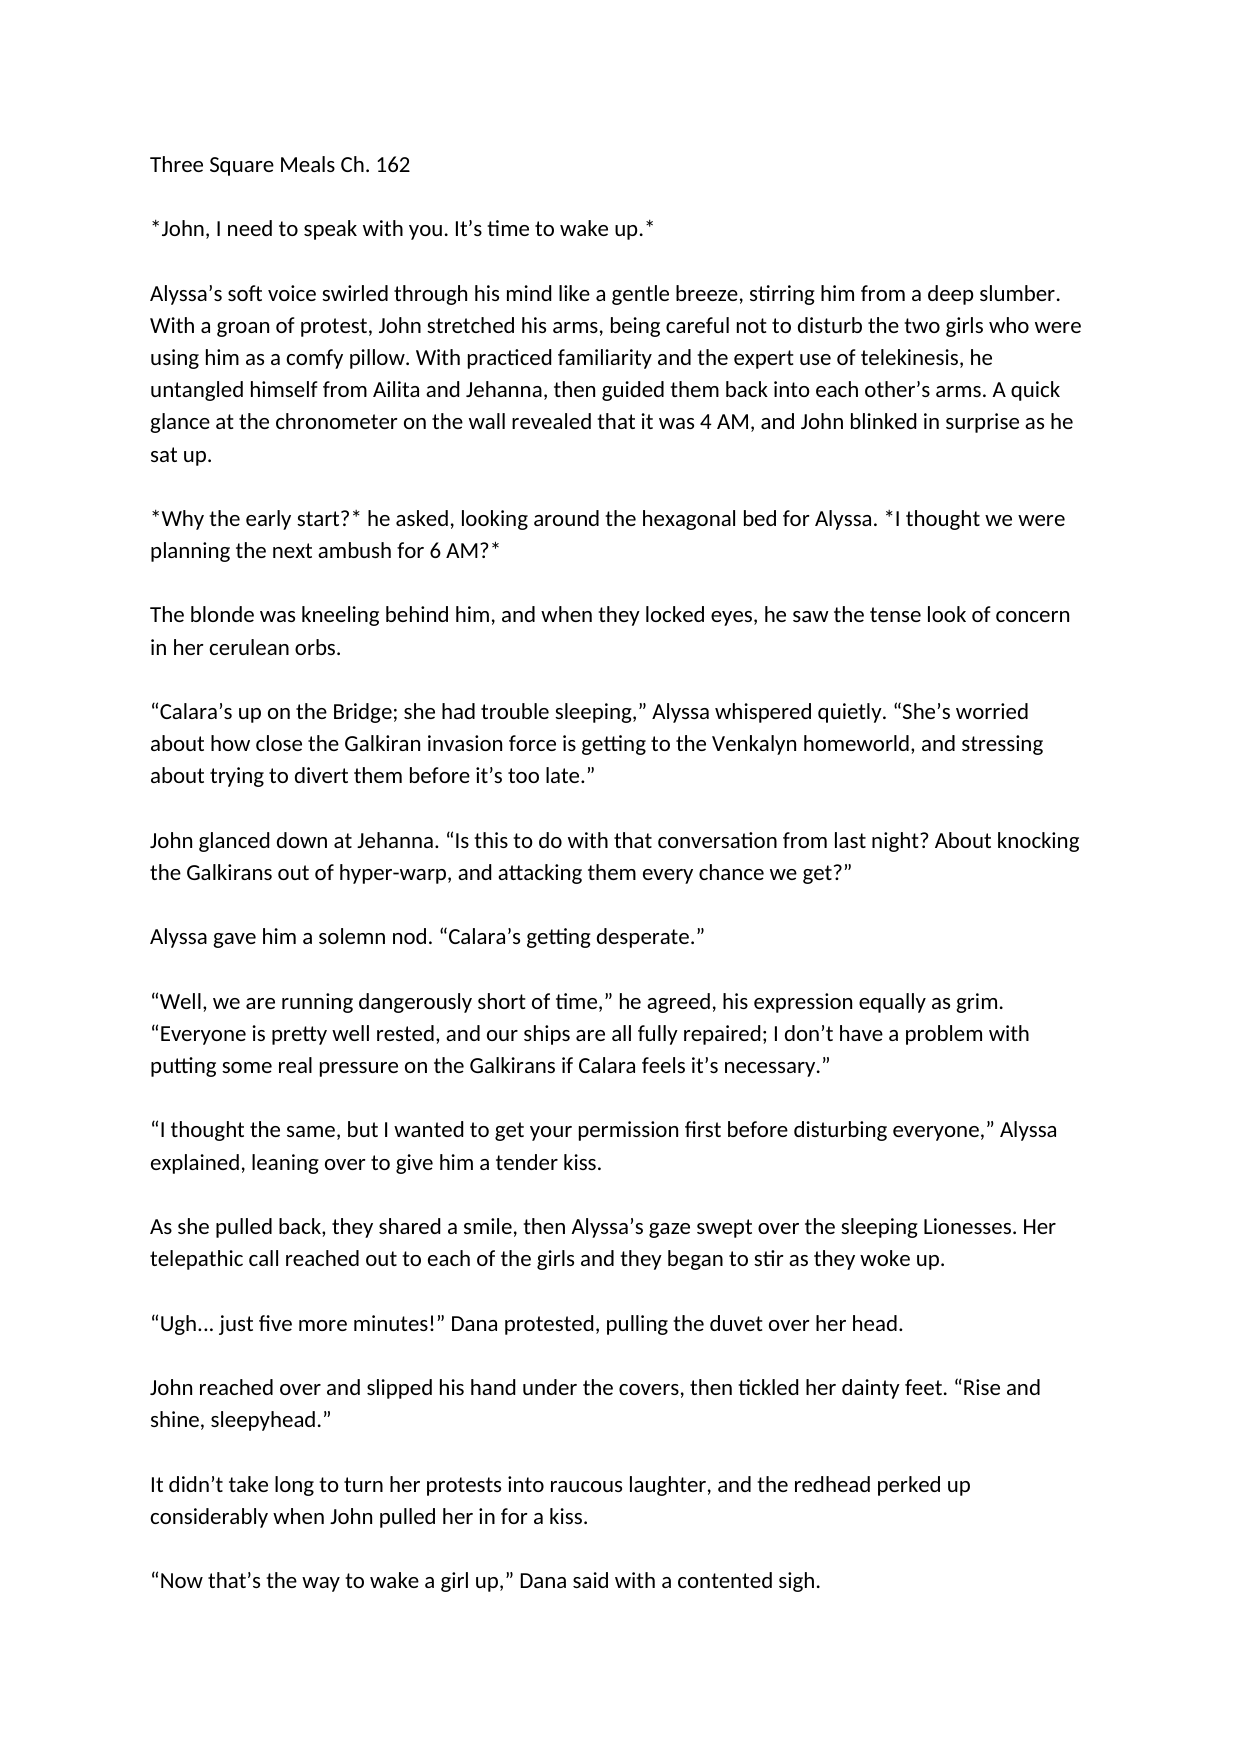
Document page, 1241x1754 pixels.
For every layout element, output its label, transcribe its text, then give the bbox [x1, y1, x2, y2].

text It didn’t take long to turn her protests into raucous laughter, and the redhead perked up considerably when John pulled her in for a kiss. [150, 1470, 1090, 1530]
text “Now that’s the way to wake a girl up,” Dana said with a contented sigh. [150, 1566, 1090, 1594]
text “Ugh... just five more minutes!” Dana protested, pulling the duvet over her head. [150, 1309, 1090, 1337]
text As she pulled back, they shared a smile, then Alyssa’s gaze swept over the sleeping Lionesses. Her telepathic call reached out to each of the girls and they began to stir as they woke up. [150, 1212, 1090, 1272]
text Three Square Meals Ch. 162 [150, 150, 1090, 178]
text *John, I need to speak with you. It’s time to wake up.* [150, 214, 1090, 242]
text “Well, we are running dangerously short of time,” he agreed, his expression equally as grim. “Everyone is pretty well rested, and our ships are all fully repaired; I don’t have a problem with putting some real pressure on the Galkirans if Calara feels it’s necessary.” [150, 987, 1090, 1079]
text “I thought the same, but I wanted to get your permission first before disturbing everyone,” Alyssa explained, leaning over to give him a tender kiss. [150, 1116, 1090, 1176]
text “Calara’s up on the Bridge; she had trouble sleeping,” Alyssa whispered quietly. “She’s worried about how close the Galkiran invasion force is getting to the Venkalyn homeworld, and stressing about trying to divert them before it’s too late.” [150, 697, 1090, 789]
text Alyssa gave him a solemn nod. “Calara’s getting desperate.” [150, 922, 1090, 951]
text John glanced down at Jehanna. “Is this to do with that conversation from last night? About knocking the Galkirans out of hyper-warp, and attacking them every chance we get?” [150, 826, 1090, 886]
text John reached over and slipped his hand under the covers, then tickled her dainty feet. “Rise and shine, sleepyhead.” [150, 1373, 1090, 1433]
text The blonde was kneeling behind him, and when they locked eyes, he saw the tense look of concern in her cerulean orbs. [150, 601, 1090, 661]
text *Why the early start?* he asked, looking around the hexagonal bed for Alyssa. *I thought we were planning the next ambush for 6 AM?* [150, 504, 1090, 564]
text Alyssa’s soft voice swirled through his mind like a gentle breeze, stirring him from a deep slumber. With a groan of protest, John stretched his arms, being careful not to disturb the two girls who were using him as a comfy pillow. With practiced familiarity and the expert use of telekinesis, he untangled himself from Ailita and Jehanna, then guided them back into each other’s arms. A quick glance at the chronometer on the wall revealed that it was 4 AM, and John blinked in surprise as he sat up. [150, 279, 1090, 468]
